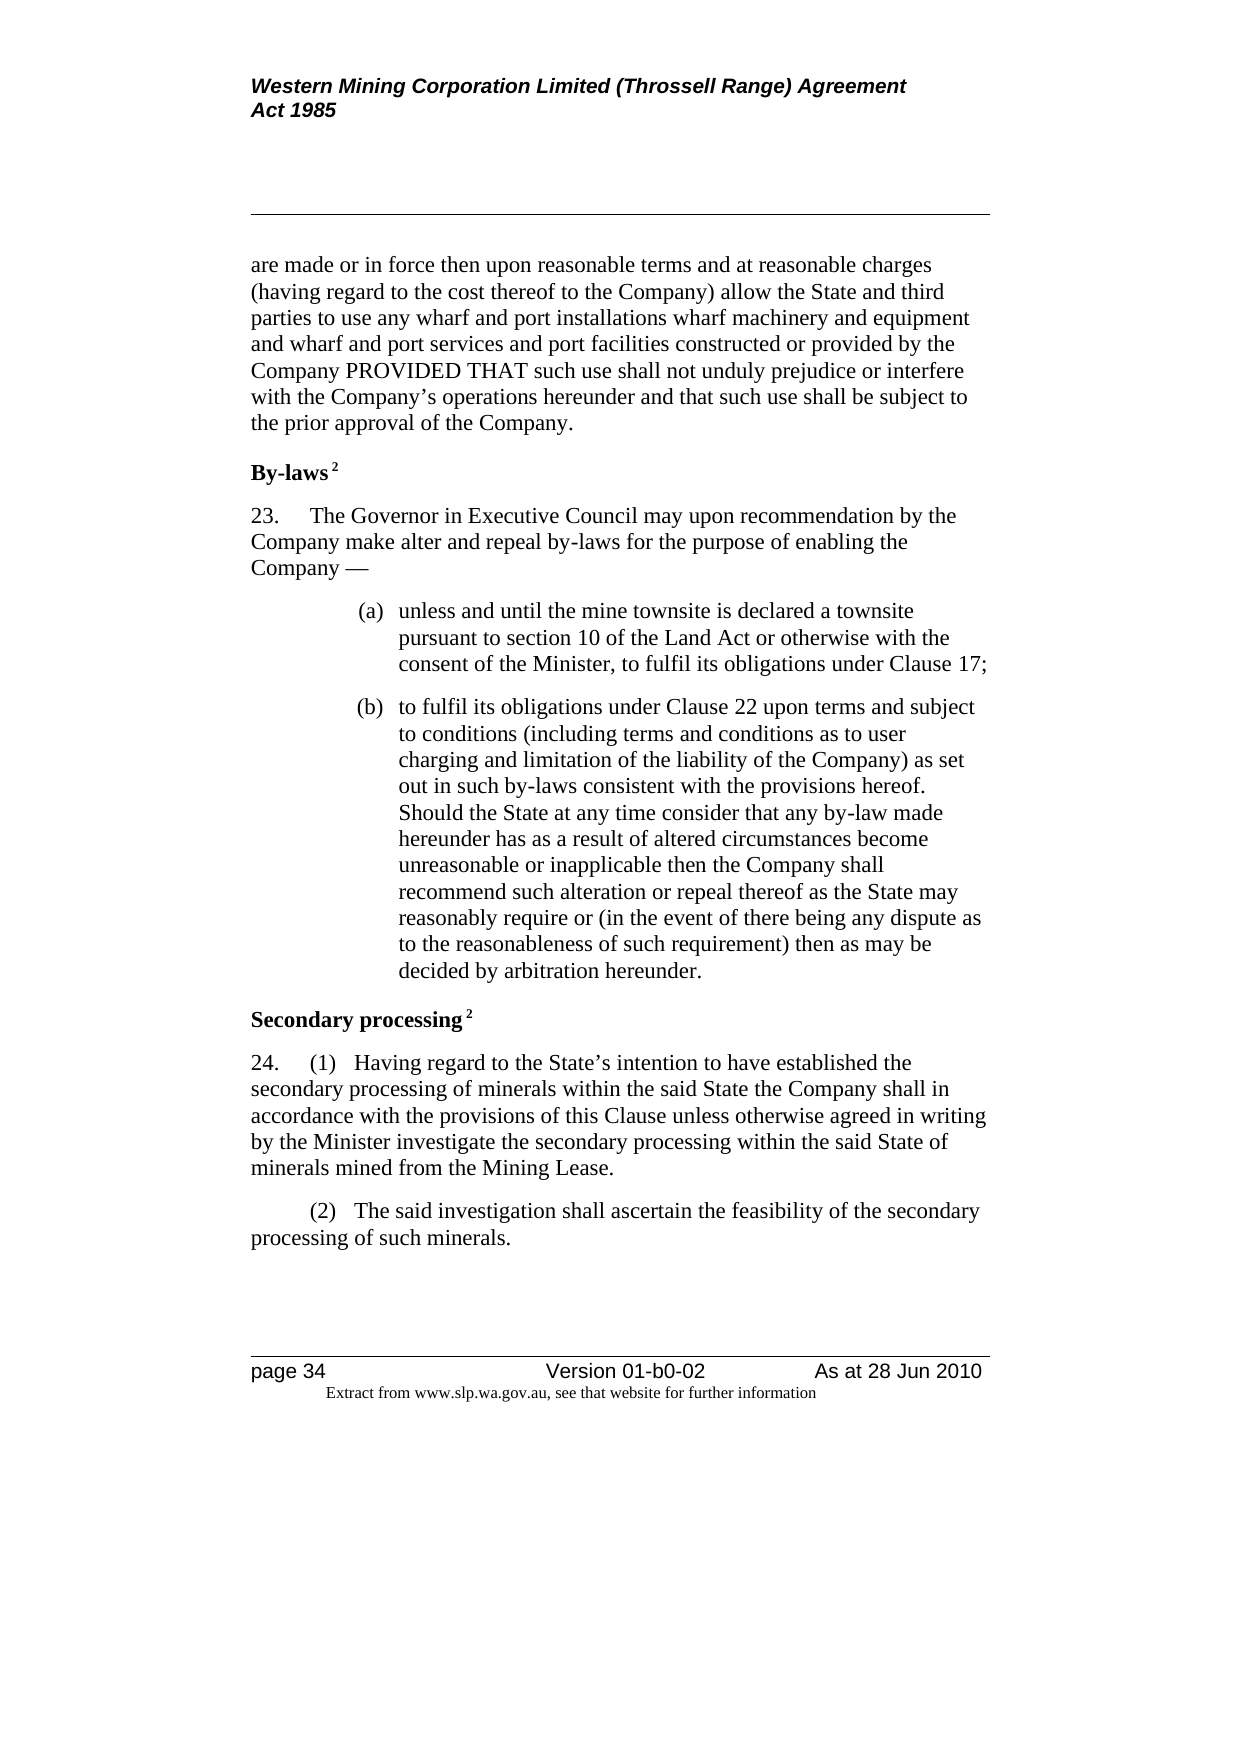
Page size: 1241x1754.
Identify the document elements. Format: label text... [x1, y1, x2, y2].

text By-laws 2 [251, 459, 990, 485]
text (a) unless and until the mine townsite is declared a townsite pursuant to section 10 of the Land Act or otherwise with the consent of the Minister, to fulfil its obligations under Clause 17; [251, 597, 990, 677]
text 24. (1) Having regard to the State’s intention to have established the secondary processing of minerals within the said State the Company shall in accordance with the provisions of this Clause unless otherwise agreed in writing by the Minister investigate the secondary processing within the said State of minerals mined from the Mining Lease. [251, 1049, 990, 1181]
text (2) The said investigation shall ascertain the feasibility of the secondary processing of such minerals. [251, 1197, 990, 1250]
text Secondary processing 2 [251, 1006, 990, 1032]
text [251, 251, 990, 436]
text 23. The Governor in Executive Council may upon recommendation by the Company make alter and repeal by-laws for the purpose of enabling the Company — [251, 502, 990, 581]
text (b) to fulfil its obligations under Clause 22 upon terms and subject to conditions (including terms and conditions as to user charging and limitation of the liability of the Company) as set out in such by-laws consistent with the provisions hereof. Should the State at any time consider that any by-law made hereunder has as a result of altered circumstances become unreasonable or inapplicable then the Company shall recommend such alteration or repeal thereof as the State may reasonably require or (in the event of there being any dispute as to the reasonableness of such requirement) then as may be decided by arbitration hereunder. [251, 693, 990, 983]
